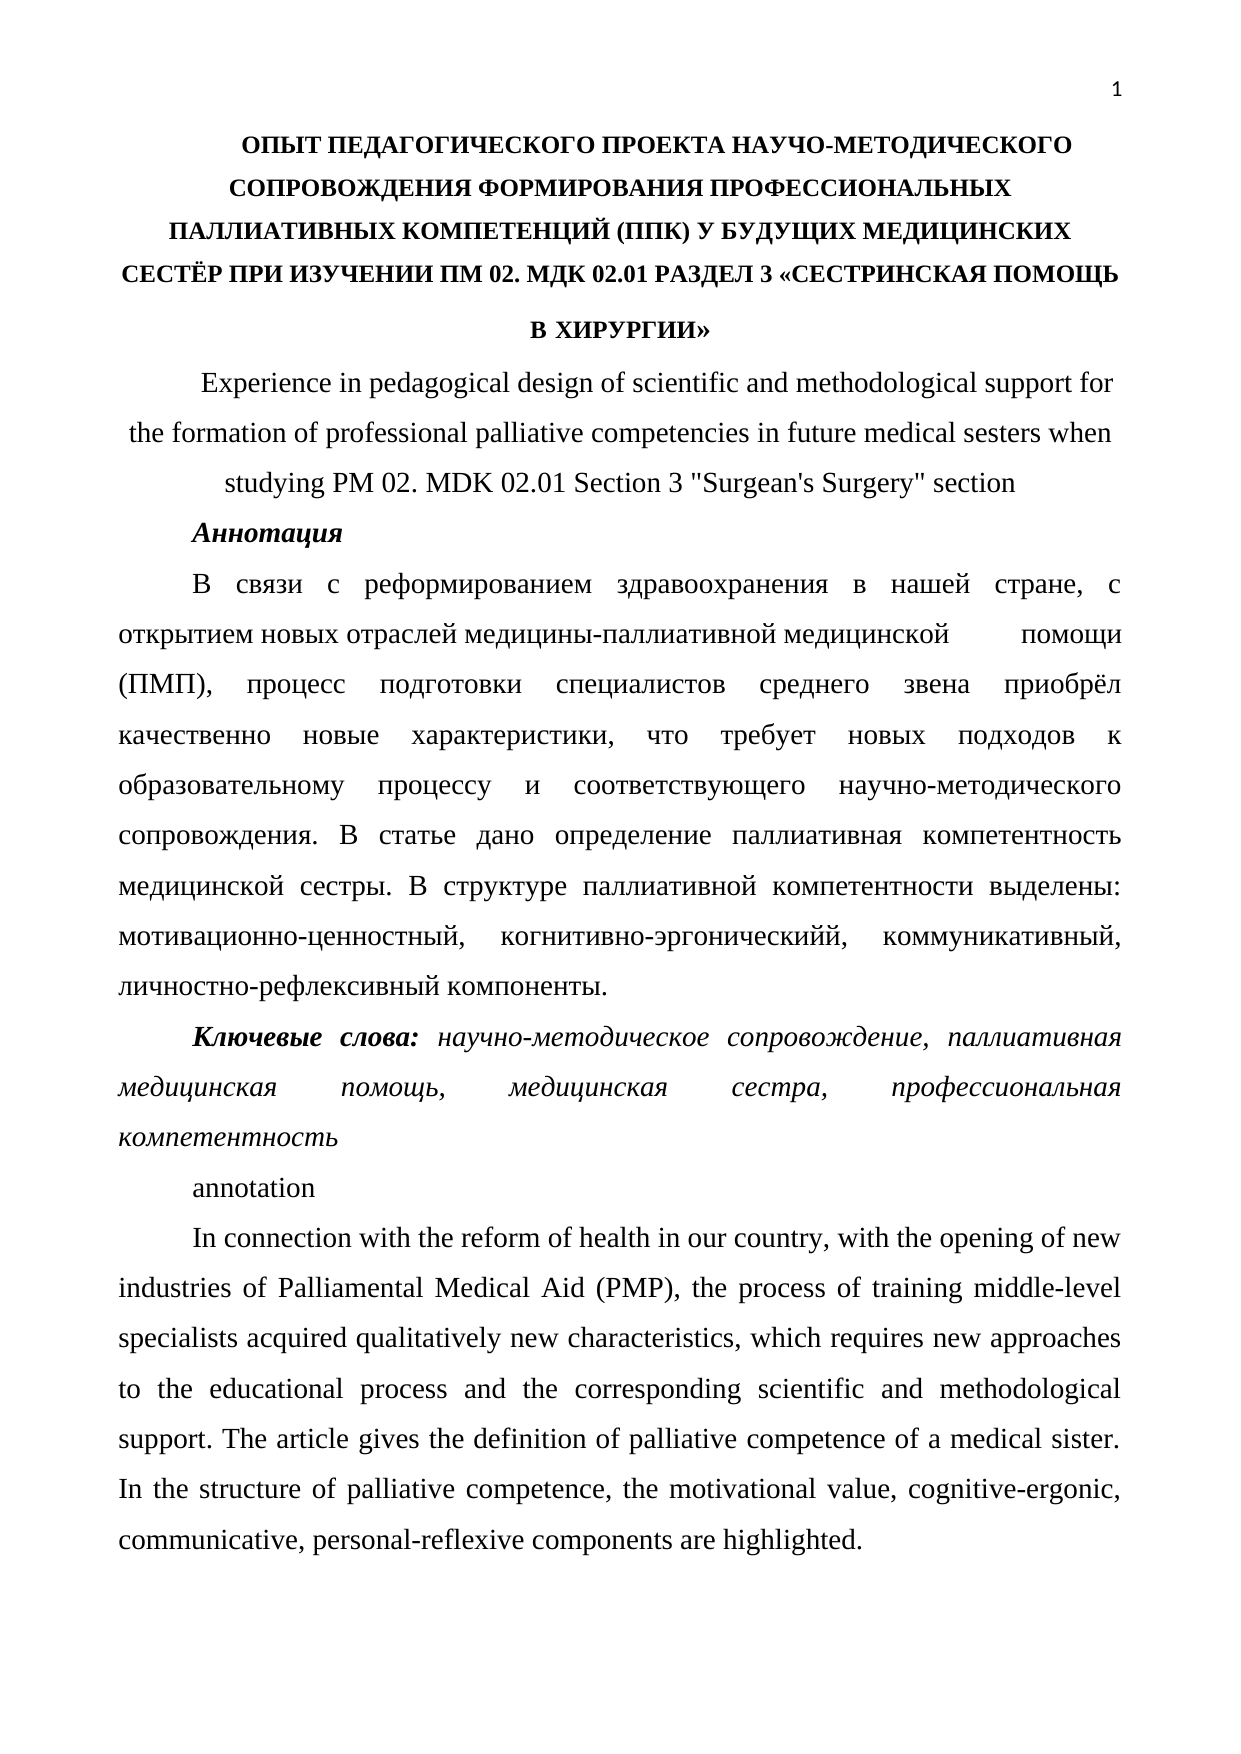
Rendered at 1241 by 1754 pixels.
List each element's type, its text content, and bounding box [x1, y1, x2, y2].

text ОПЫТ ПЕДАГОГИЧЕСКОГО ПРОЕКТА НАУЧО-МЕТОДИЧЕСКОГО СОПРОВОЖДЕНИЯ ФОРМИРОВАНИЯ ПРОФЕССИОНАЛЬНЫХ ПАЛЛИАТИВНЫХ КОМПЕТЕНЦИЙ (ППК) У БУДУЩИХ МЕДИЦИНСКИХ СЕСТЁР ПРИ ИЗУЧЕНИИ ПМ 02. МДК 02.01 РАЗДЕЛ 3 «СЕСТРИНСКАЯ ПОМОЩЬ В ХИРУРГИИ» [118, 130, 1122, 346]
text Аннотация [118, 516, 1122, 549]
text Experience in pedagogical design of scientific and methodological support for the formation of professional palliative competencies in future medical sesters when studying PM 02. MDK 02.01 Section 3 "Surgean's Surgery" section [118, 365, 1122, 499]
text В связи с реформированием здравоохранения в нашей стране, с открытием новых отраслей медицины-паллиативной медицинской помощи (ПМП), процесс подготовки специалистов среднего звена приобрёл качественно новые характеристики, что требует новых подходов к образовательному процессу и соответствующего научно-методического сопровождения. В статье дано определение паллиативная компетентность медицинской сестры. В структуре паллиативной компетентности выделены: мотивационно-ценностный, когнитивно-эргоническийй, коммуникативный, личностно-рефлексивный компоненты. [118, 566, 1122, 1002]
text Ключевые слова: научно-методическое сопровождение, паллиативная медицинская помощь, медицинская сестра, профессиональная компетентность [118, 1019, 1122, 1153]
text In connection with the reform of health in our country, with the opening of new industries of Palliamental Medical Aid (PMP), the process of training middle-level specialists acquired qualitatively new characteristics, which requires new approaches to the educational process and the corresponding scientific and methodological support. The article gives the definition of palliative competence of a medical sister. In the structure of palliative competence, the motivational value, cognitive-ergonic, communicative, personal-reflexive components are highlighted. [118, 1220, 1122, 1555]
text annotation [118, 1170, 1122, 1203]
